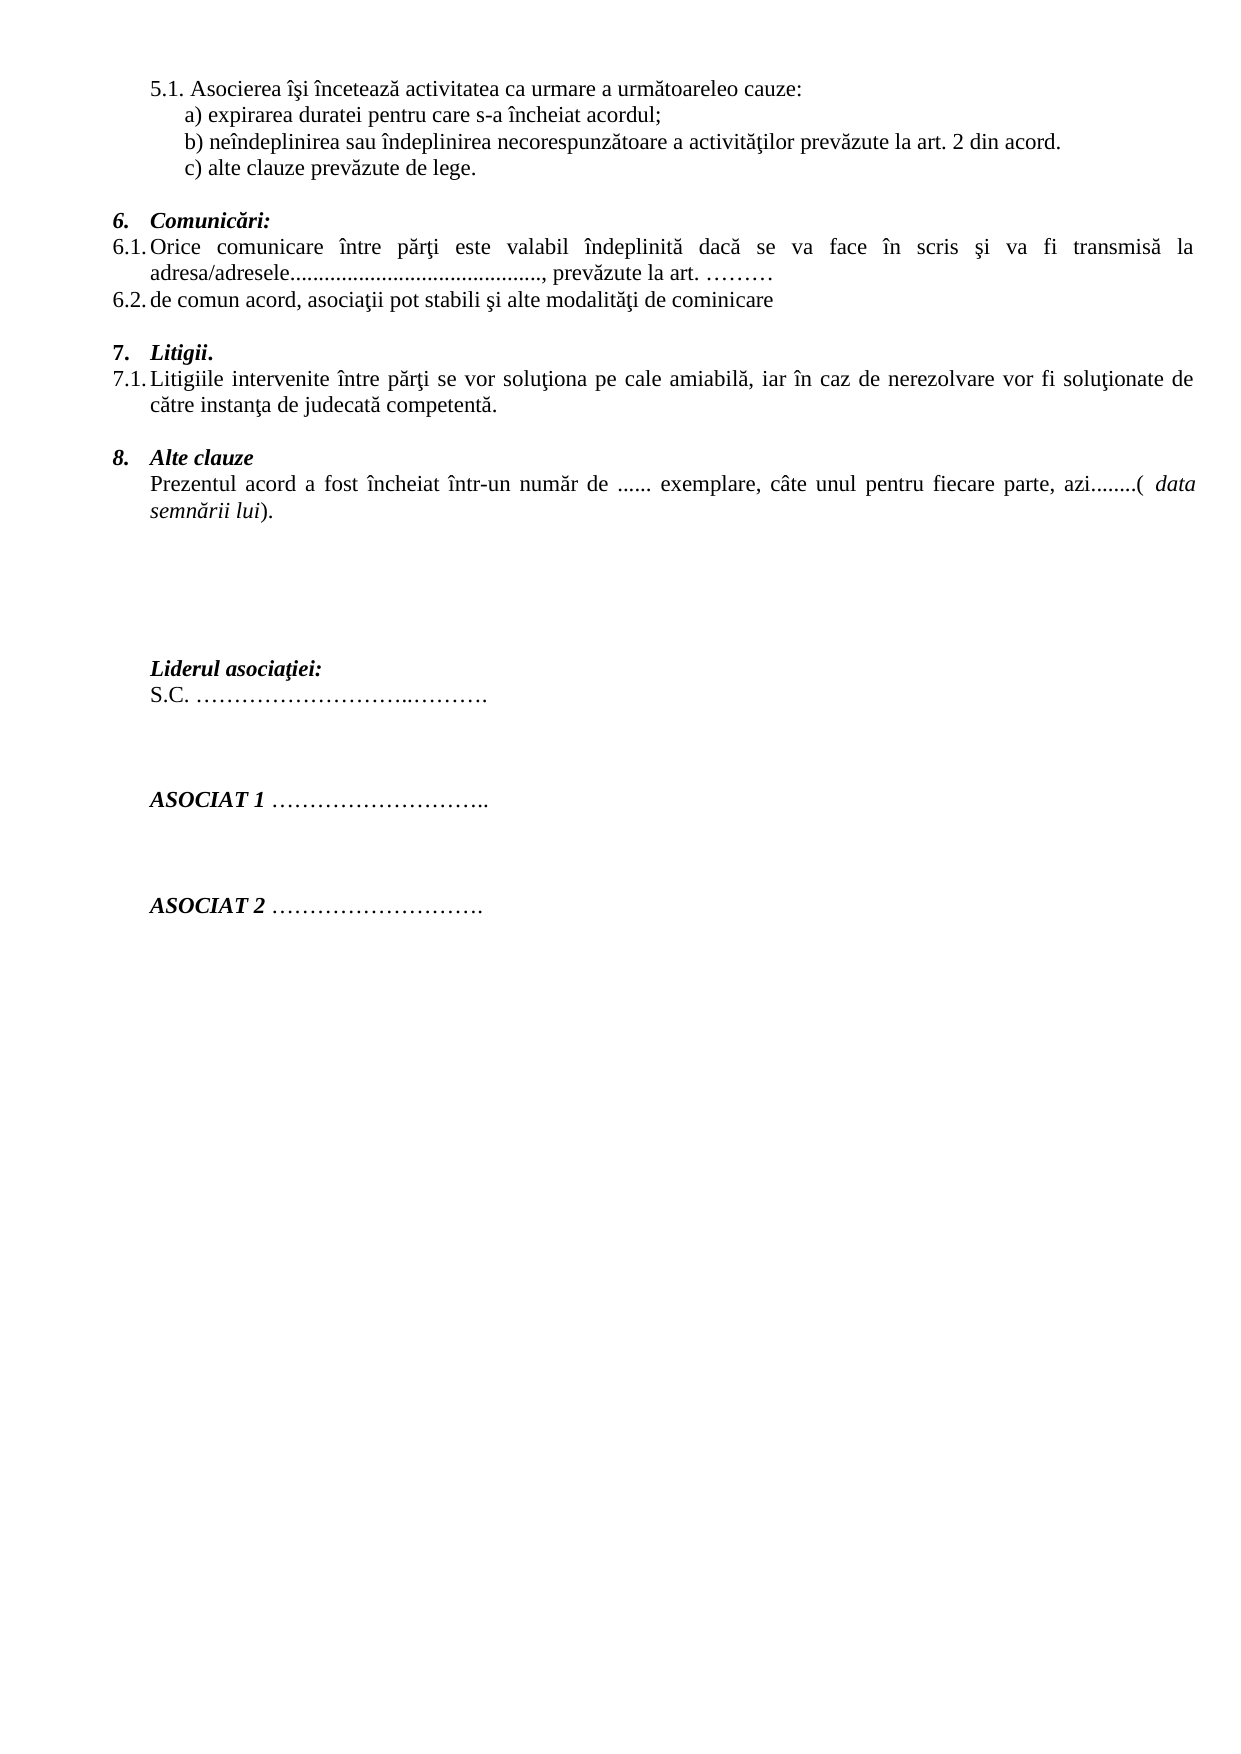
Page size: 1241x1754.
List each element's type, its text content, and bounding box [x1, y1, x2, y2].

text b) neîndeplinirea sau îndeplinirea necorespunzătoare a activităţilor prevăzute la art. 2 din acord. [150, 128, 1196, 154]
text Prezentul acord a fost încheiat într-un număr de ...... exemplare, câte unul pentru fiecare parte, azi........( data semnării lui). [150, 470, 1196, 523]
text ASOCIAT 2 ………………………. [150, 892, 1196, 918]
list Orice comunicare între părţi este valabil îndeplinită dacă se va face în scris şi va fi transmisă la adresa/adresele............................................, prevăzute la art. ……… [112, 233, 1196, 286]
list Litigii. [112, 338, 1196, 365]
list Alte clauze [112, 444, 1196, 470]
text a) expirarea duratei pentru care s-a încheiat acordul; [150, 101, 1196, 128]
text Liderul asociaţiei: [150, 655, 1196, 681]
list de comun acord, asociaţii pot stabili şi alte modalităţi de cominicare [112, 286, 1196, 312]
list Litigiile intervenite între părţi se vor soluţiona pe cale amiabilă, iar în caz de nerezolvare vor fi soluţionate de către instanţa de judecată competentă. [112, 365, 1196, 418]
text S.C. ………………………..………. [150, 681, 1196, 707]
text 5.1. Asocierea îşi încetează activitatea ca urmare a următoareleo cauze: [150, 75, 1196, 101]
text c) alte clauze prevăzute de lege. [150, 154, 1196, 180]
text ASOCIAT 1 ……………………….. [150, 787, 1196, 813]
list Comunicări: [112, 207, 1196, 233]
